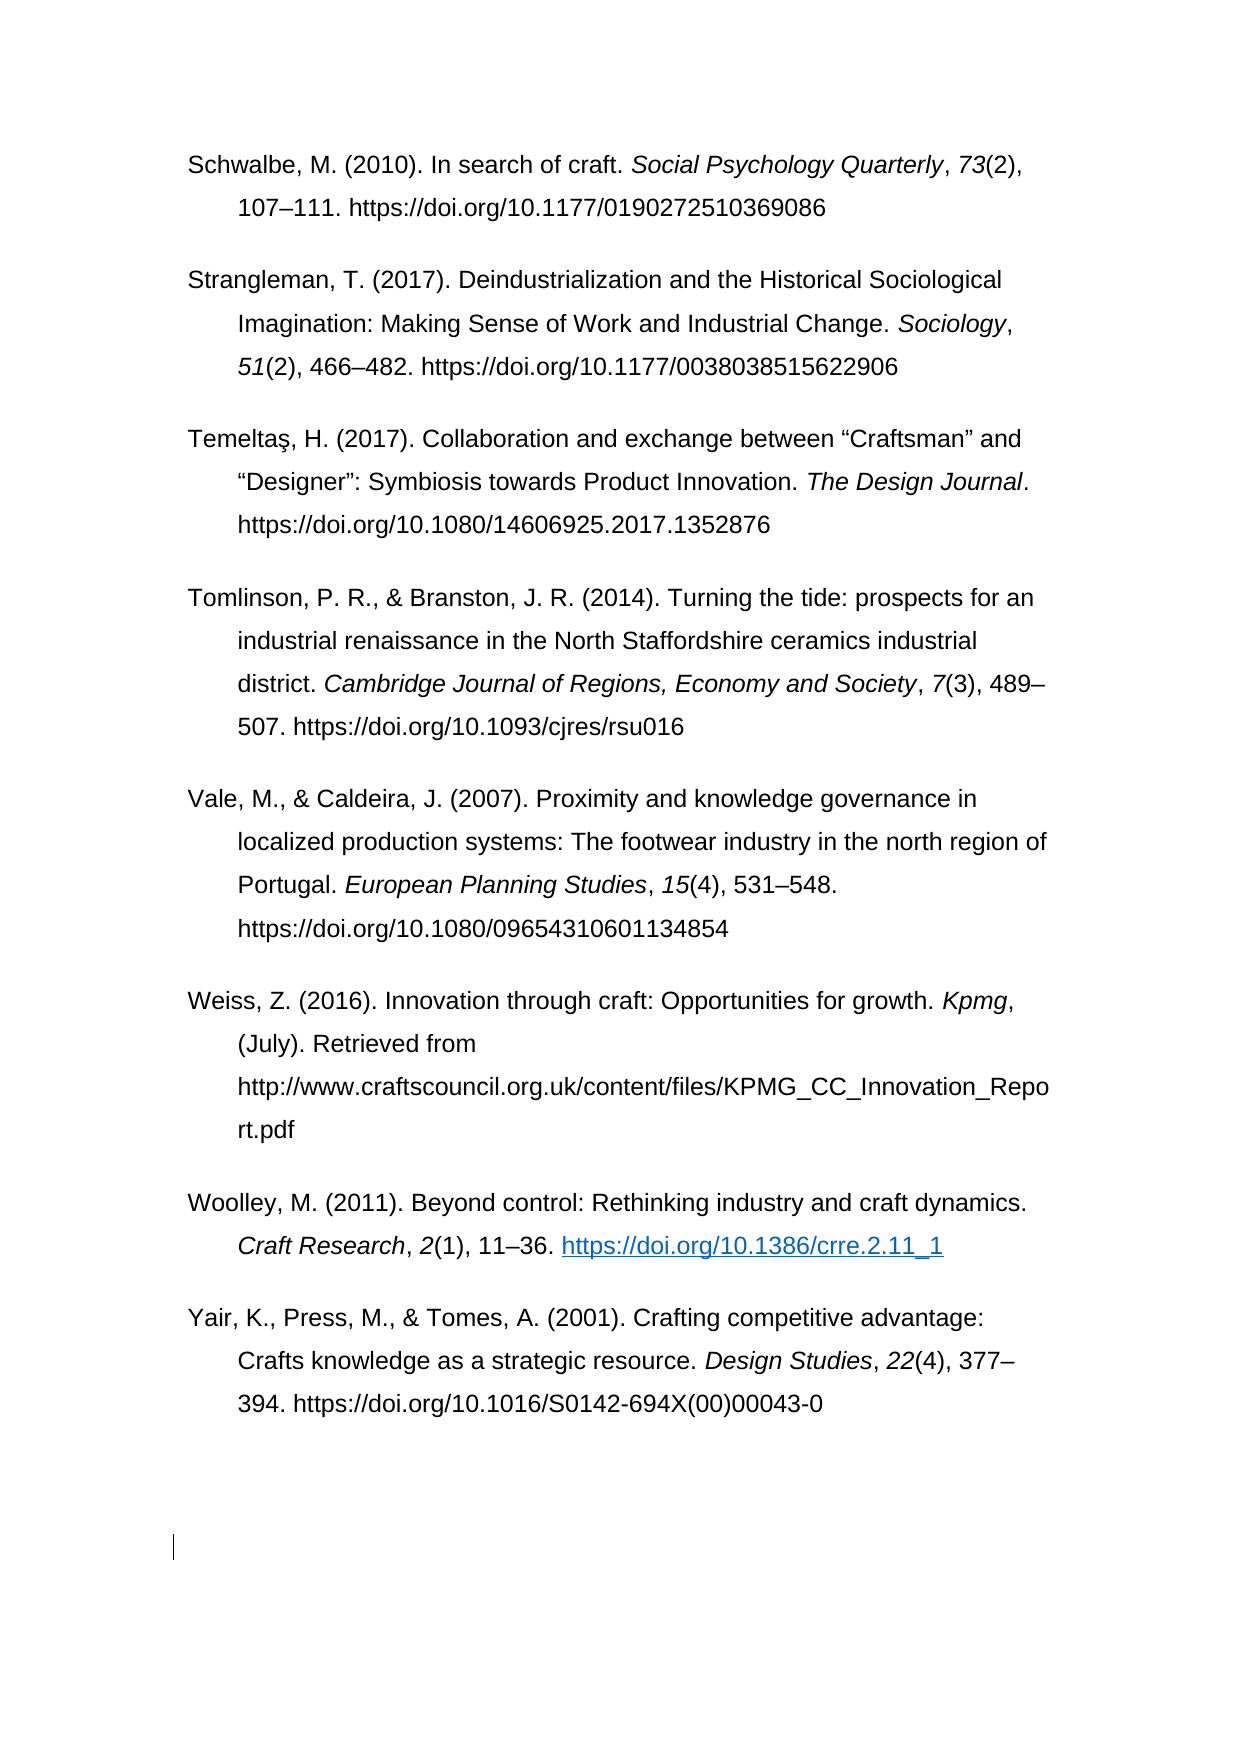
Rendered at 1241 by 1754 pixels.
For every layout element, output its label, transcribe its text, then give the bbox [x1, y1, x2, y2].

text Weiss, Z. (2016). Innovation through craft: Opportunities for growth. Kpmg, (July). Retrieved from http://www.craftscouncil.org.uk/content/files/KPMG_CC_Innovation_Report.pdf [187, 986, 1053, 1144]
text Woolley, M. (2011). Beyond control: Rethinking industry and craft dynamics. Craft Research, 2(1), 11–36. https://doi.org/10.1386/crre.2.11_1 [187, 1187, 1053, 1259]
text Temeltaş, H. (2017). Collaboration and exchange between “Craftsman” and “Designer”: Symbiosis towards Product Innovation. The Design Journal. https://doi.org/10.1080/14606925.2017.1352876 [187, 424, 1053, 539]
text Yair, K., Press, M., & Tomes, A. (2001). Crafting competitive advantage: Crafts knowledge as a strategic resource. Design Studies, 22(4), 377–394. https://doi.org/10.1016/S0142-694X(00)00043-0 [187, 1303, 1053, 1418]
text Tomlinson, P. R., & Branston, J. R. (2014). Turning the tide: prospects for an industrial renaissance in the North Staffordshire ceramics industrial district. Cambridge Journal of Regions, Economy and Society, 7(3), 489–507. https://doi.org/10.1093/cjres/rsu016 [187, 582, 1053, 741]
text Strangleman, T. (2017). Deindustrialization and the Historical Sociological Imagination: Making Sense of Work and Industrial Change. Sociology, 51(2), 466–482. https://doi.org/10.1177/0038038515622906 [187, 265, 1053, 380]
text Schwalbe, M. (2010). In search of craft. Social Psychology Quarterly, 73(2), 107–111. https://doi.org/10.1177/0190272510369086 [187, 150, 1053, 222]
text Vale, M., & Caldeira, J. (2007). Proximity and knowledge governance in localized production systems: The footwear industry in the north region of Portugal. European Planning Studies, 15(4), 531–548. https://doi.org/10.1080/09654310601134854 [187, 784, 1053, 942]
